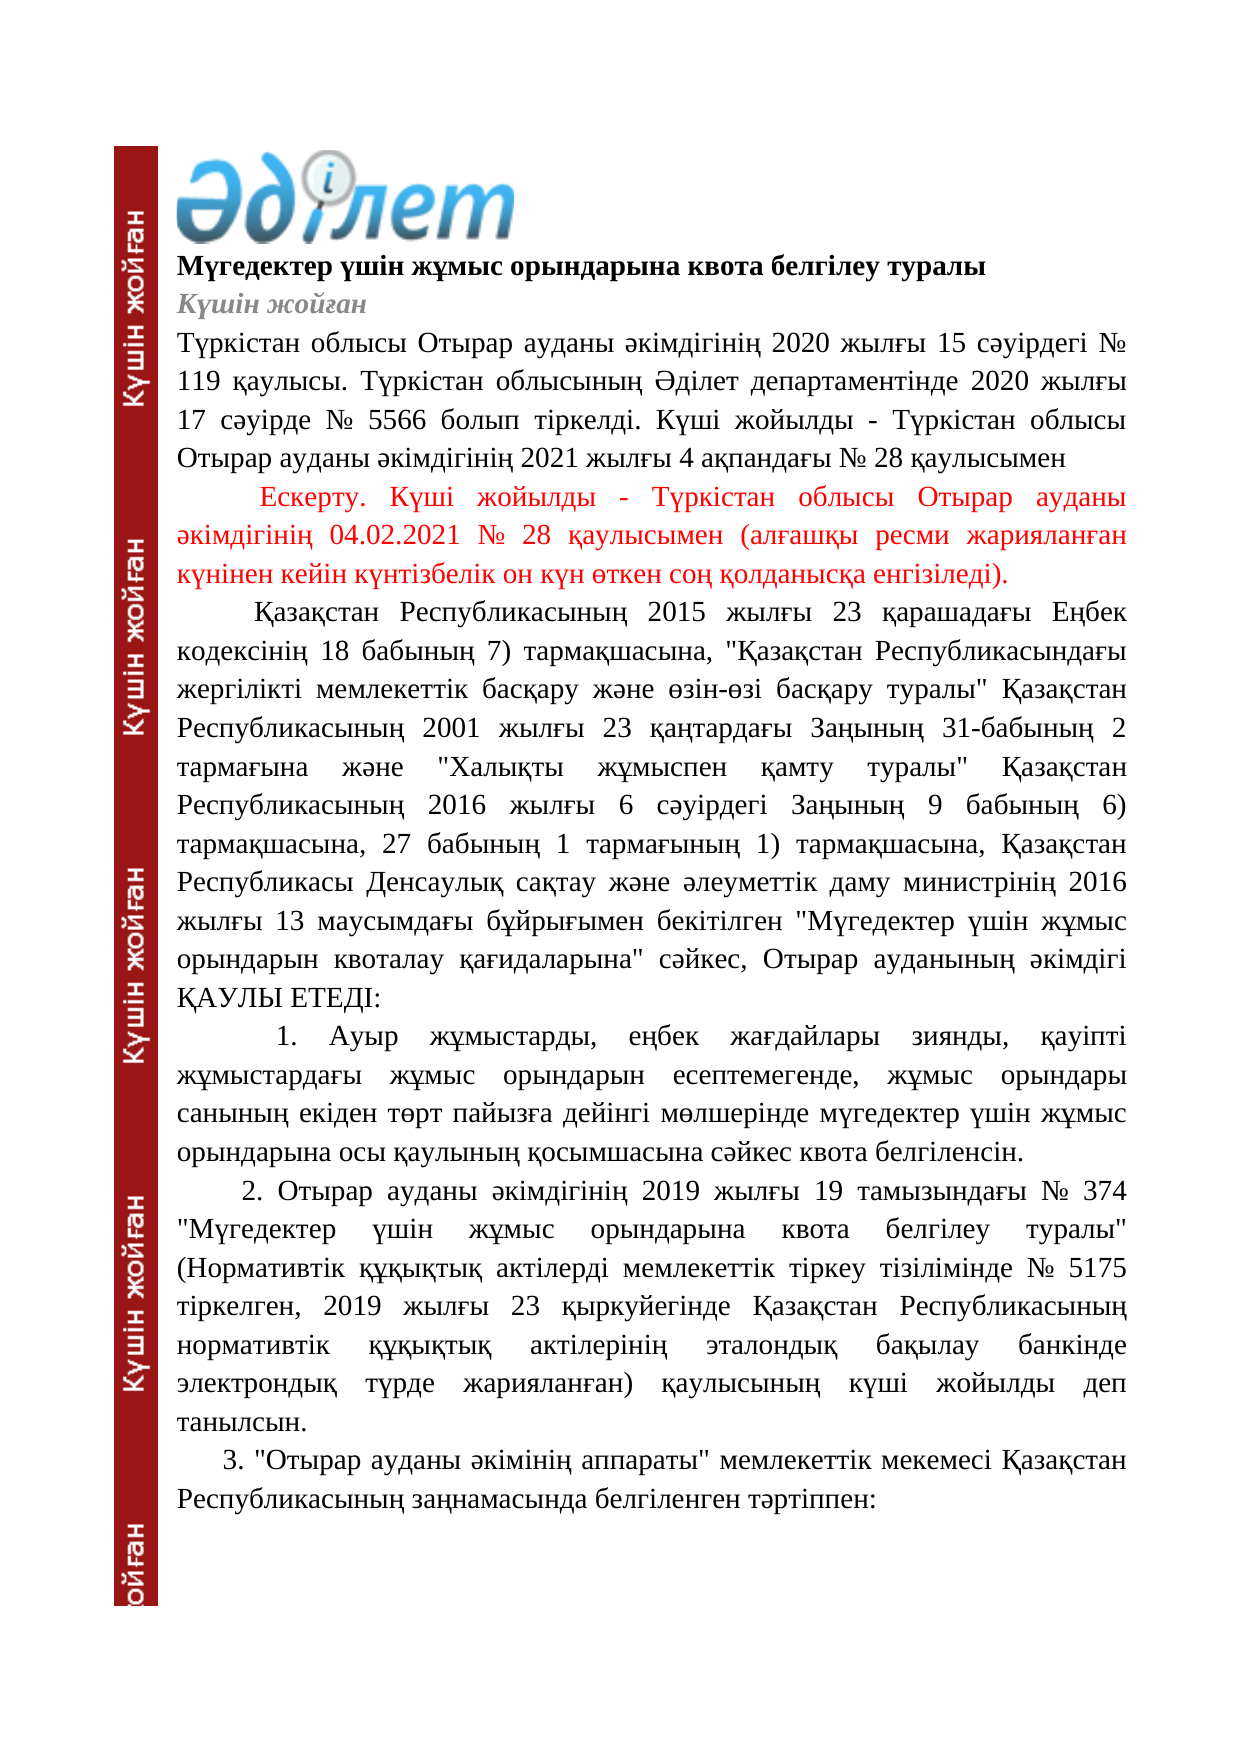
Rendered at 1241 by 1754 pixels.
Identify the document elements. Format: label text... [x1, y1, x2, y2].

text 1. Ауыр жұмыстарды, еңбек жағдайлары зиянды, қауіпті жұмыстардағы жұмыс орындарын есептемегенде, жұмыс орындары санының екіден төрт пайызға дейінгі мөлшерінде мүгедектер үшін жұмыс орындарына осы қаулының қосымшасына сәйкес квота белгіленсін. [112, 1018, 1128, 1168]
picture [114, 1013, 158, 1018]
picture [114, 146, 158, 248]
text 2. Отырар ауданы әкімдігінің 2019 жылғы 19 тамызындағы № 374 "Мүгедектер үшiн жұмыс орындарына квота белгілеу туралы" (Нормативтік құқықтық актілерді мемлекеттік тіркеу тізілімінде № 5175 тіркелген, 2019 жылғы 23 қыркуйегінде Қазақстан Республикасының нормативтік құқықтық актілерінің эталондық бақылау банкінде электрондық түрде жарияланған) қаулысының күші жойылды деп танылсын. [112, 1173, 1128, 1437]
picture [114, 474, 158, 479]
text Қазақстан Республикасының 2015 жылғы 23 қарашадағы Еңбек кодексінің 18 бабының 7) тармақшасына, "Қазақстан Республикасындағы жергілікті мемлекеттік басқару және өзін-өзі басқару туралы" Қазақстан Республикасының 2001 жылғы 23 қаңтардағы Заңының 31-бабының 2 тармағына және "Халықты жұмыспен қамту туралы" Қазақстан Республикасының 2016 жылғы 6 сәуірдегі Заңының 9 бабының 6) тармақшасына, 27 бабының 1 тармағының 1) тармақшасына, Қазақстан Республикасы Денсаулық сақтау және әлеуметтік даму министрінің 2016 жылғы 13 маусымдағы бұйрығымен бекітілген "Мүгедектер үшін жұмыс орындарын квоталау қағидаларына" сәйкес, Отырар ауданының әкімдігі ҚАУЛЫ ЕТЕДІ: [112, 594, 1128, 1013]
text Күшін жойған [112, 286, 1128, 320]
picture [114, 281, 158, 286]
picture [114, 320, 158, 325]
text 3. "Отырар ауданы әкімінің аппараты" мемлекеттік мекемесі Қазақстан Республикасының заңнамасында белгіленген тәртіппен: [112, 1442, 1128, 1514]
picture [176, 150, 515, 244]
picture [114, 1437, 158, 1442]
text Ескерту. Күші жойылды - Түркістан облысы Отырар ауданы әкімдігінің 04.02.2021 № 28 қаулысымен (алғашқы ресми жарияланған күнінен кейін күнтізбелік он күн өткен соң қолданысқа енгізіледі). [112, 479, 1128, 589]
picture [114, 1514, 158, 1606]
picture [114, 1168, 158, 1173]
picture [114, 589, 158, 594]
text Мүгедектер үшiн жұмыс орындарына квота белгілеу туралы [112, 248, 1128, 281]
text Түркістан облысы Отырар ауданы әкімдігінің 2020 жылғы 15 сәуірдегі № 119 қаулысы. Түркістан облысының Әділет департаментінде 2020 жылғы 17 сәуірде № 5566 болып тіркелді. Күші жойылды - Түркістан облысы Отырар ауданы әкімдігінің 2021 жылғы 4 ақпандағы № 28 қаулысымен [112, 325, 1128, 474]
